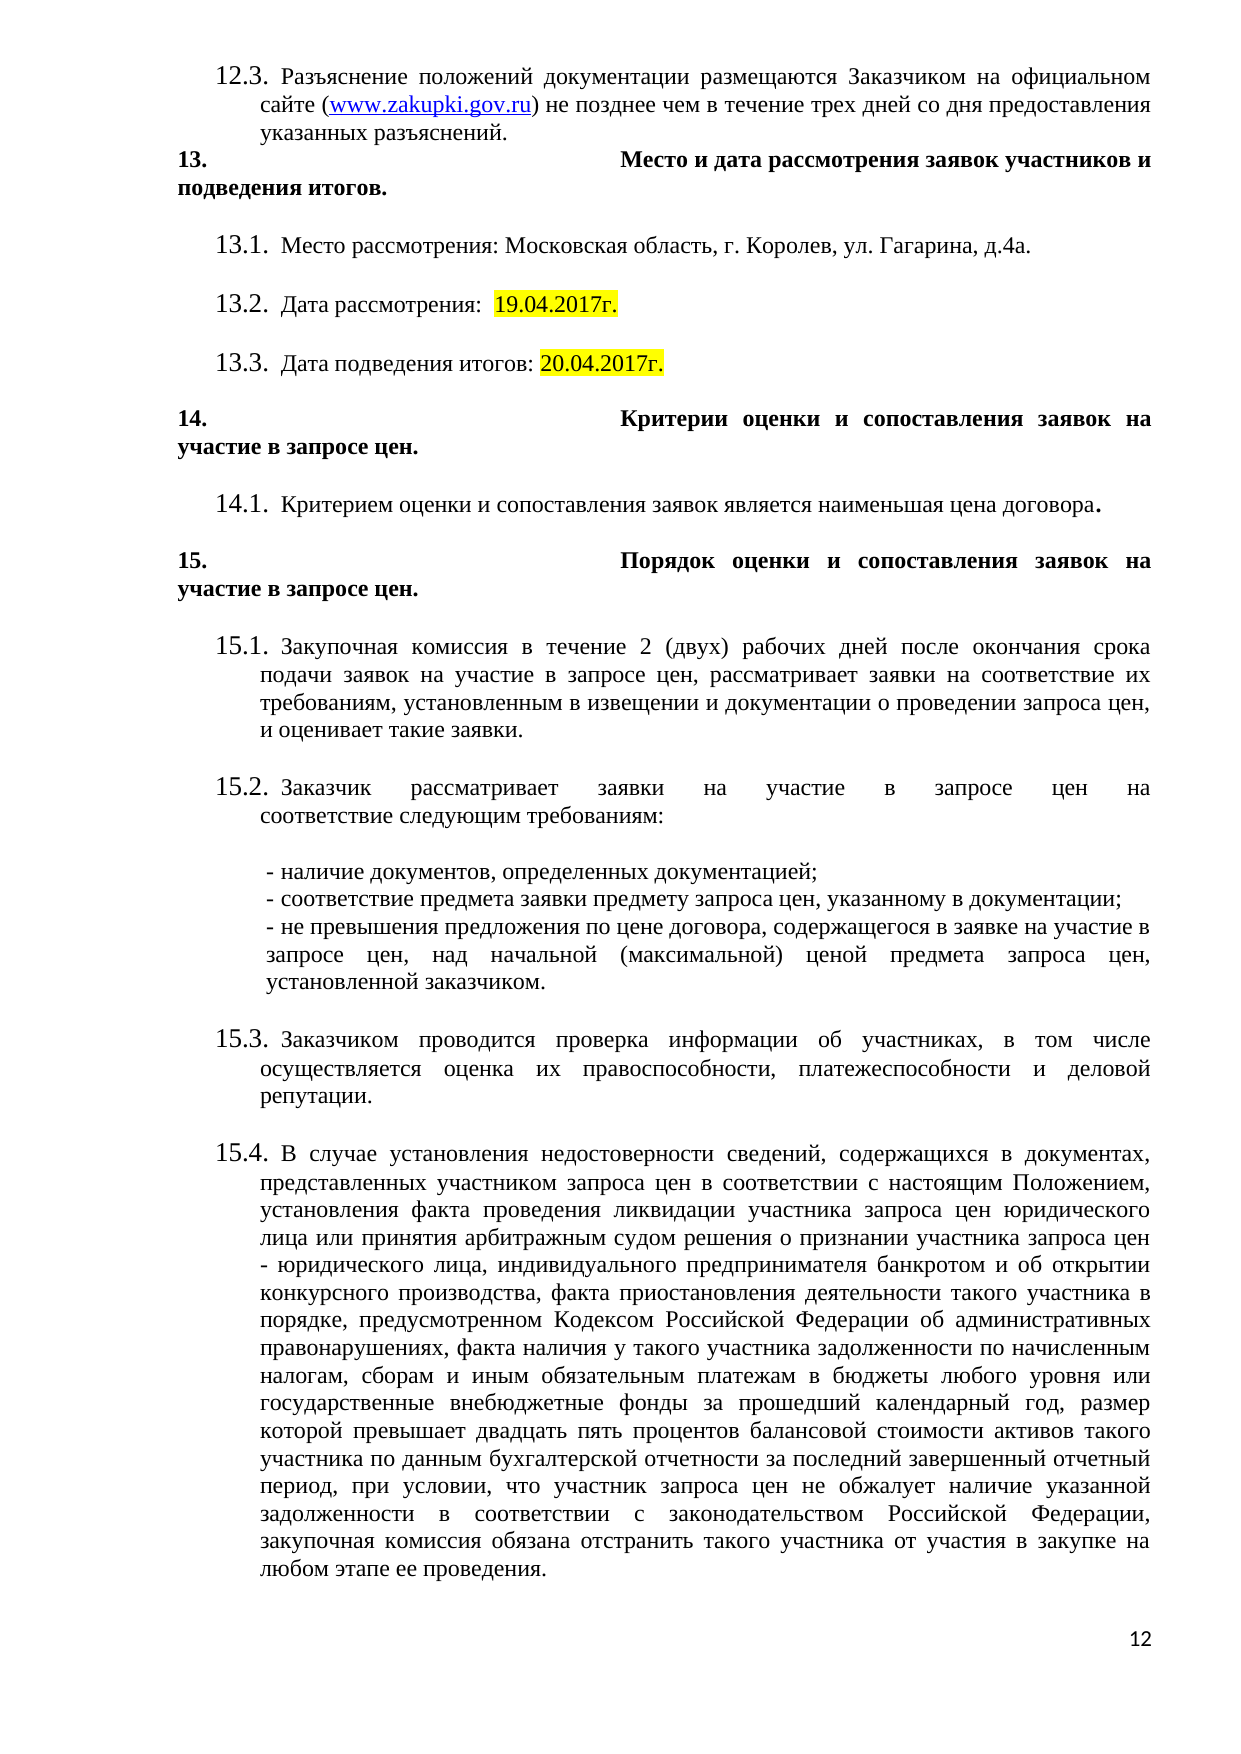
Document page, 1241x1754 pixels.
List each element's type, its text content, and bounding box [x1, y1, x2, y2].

list Дата рассмотрения: 19.04.2017г. [215, 287, 1152, 318]
list В случае установления недостоверности сведений, содержащихся в документах, представленных участником запроса цен в соответствии с настоящим Положением, установления факта проведения ликвидации участника запроса цен юридического лица или принятия арбитражным судом решения о признании участника запроса цен - юридического лица, индивидуального предпринимателя банкротом и об открытии конкурсного производства, факта приостановления деятельности такого участника в порядке, предусмотренном Кодексом Российской Федерации об административных правонарушениях, факта наличия у такого участника задолженности по начисленным налогам, сборам и иным обязательным платежам в бюджеты любого уровня или государственные внебюджетные фонды за прошедший календарный год, размер которой превышает двадцать пять процентов балансовой стоимости активов такого участника по данным бухгалтерской отчетности за последний завершенный отчетный период, при условии, что участник запроса цен не обжалует наличие указанной задолженности в соответствии с законодательством Российской Федерации, закупочная комиссия обязана отстранить такого участника от участия в закупке на любом этапе ее проведения. [215, 1136, 1152, 1582]
list Критерием оценки и сопоставления заявок является наименьшая цена договора. [215, 487, 1152, 518]
list Место и дата рассмотрения заявок участников и подведения итогов. [177, 145, 1152, 201]
list соответствие предмета заявки предмету запроса цен, указанному в документации; [266, 884, 1152, 912]
list Закупочная комиссия в течение 2 (двух) рабочих дней после окончания срока подачи заявок на участие в запросе цен, рассматривает заявки на соответствие их требованиям, установленным в извещении и документации о проведении запроса цен, и оценивает такие заявки. [215, 629, 1152, 743]
list не превышения предложения по цене договора, содержащегося в заявке на участие в запросе цен, над начальной (максимальной) ценой предмета запроса цен, установленной заказчиком. [266, 912, 1152, 995]
list Место рассмотрения: Московская область, г. Королев, ул. Гагарина, д.4а. [215, 228, 1152, 259]
list Порядок оценки и сопоставления заявок на участие в запросе цен. [177, 546, 1152, 601]
list Заказчиком проводится проверка информации об участниках, в том числе осуществляется оценка их правоспособности, платежеспособности и деловой репутации. [215, 1022, 1152, 1109]
list Дата подведения итогов: 20.04.2017г. [215, 346, 1152, 377]
list Разъяснение положений документации размещаются Заказчиком на официальном сайте (www.zakupki.gov.ru) не позднее чем в течение трех дней со дня предоставления указанных разъяснений. [215, 59, 1152, 145]
list наличие документов, определенных документацией; [266, 857, 1152, 884]
list Критерии оценки и сопоставления заявок на участие в запросе цен. [177, 404, 1152, 460]
list Заказчик рассматривает заявки на участие в запросе цен на соответствие следующим требованиям: [215, 770, 1152, 829]
